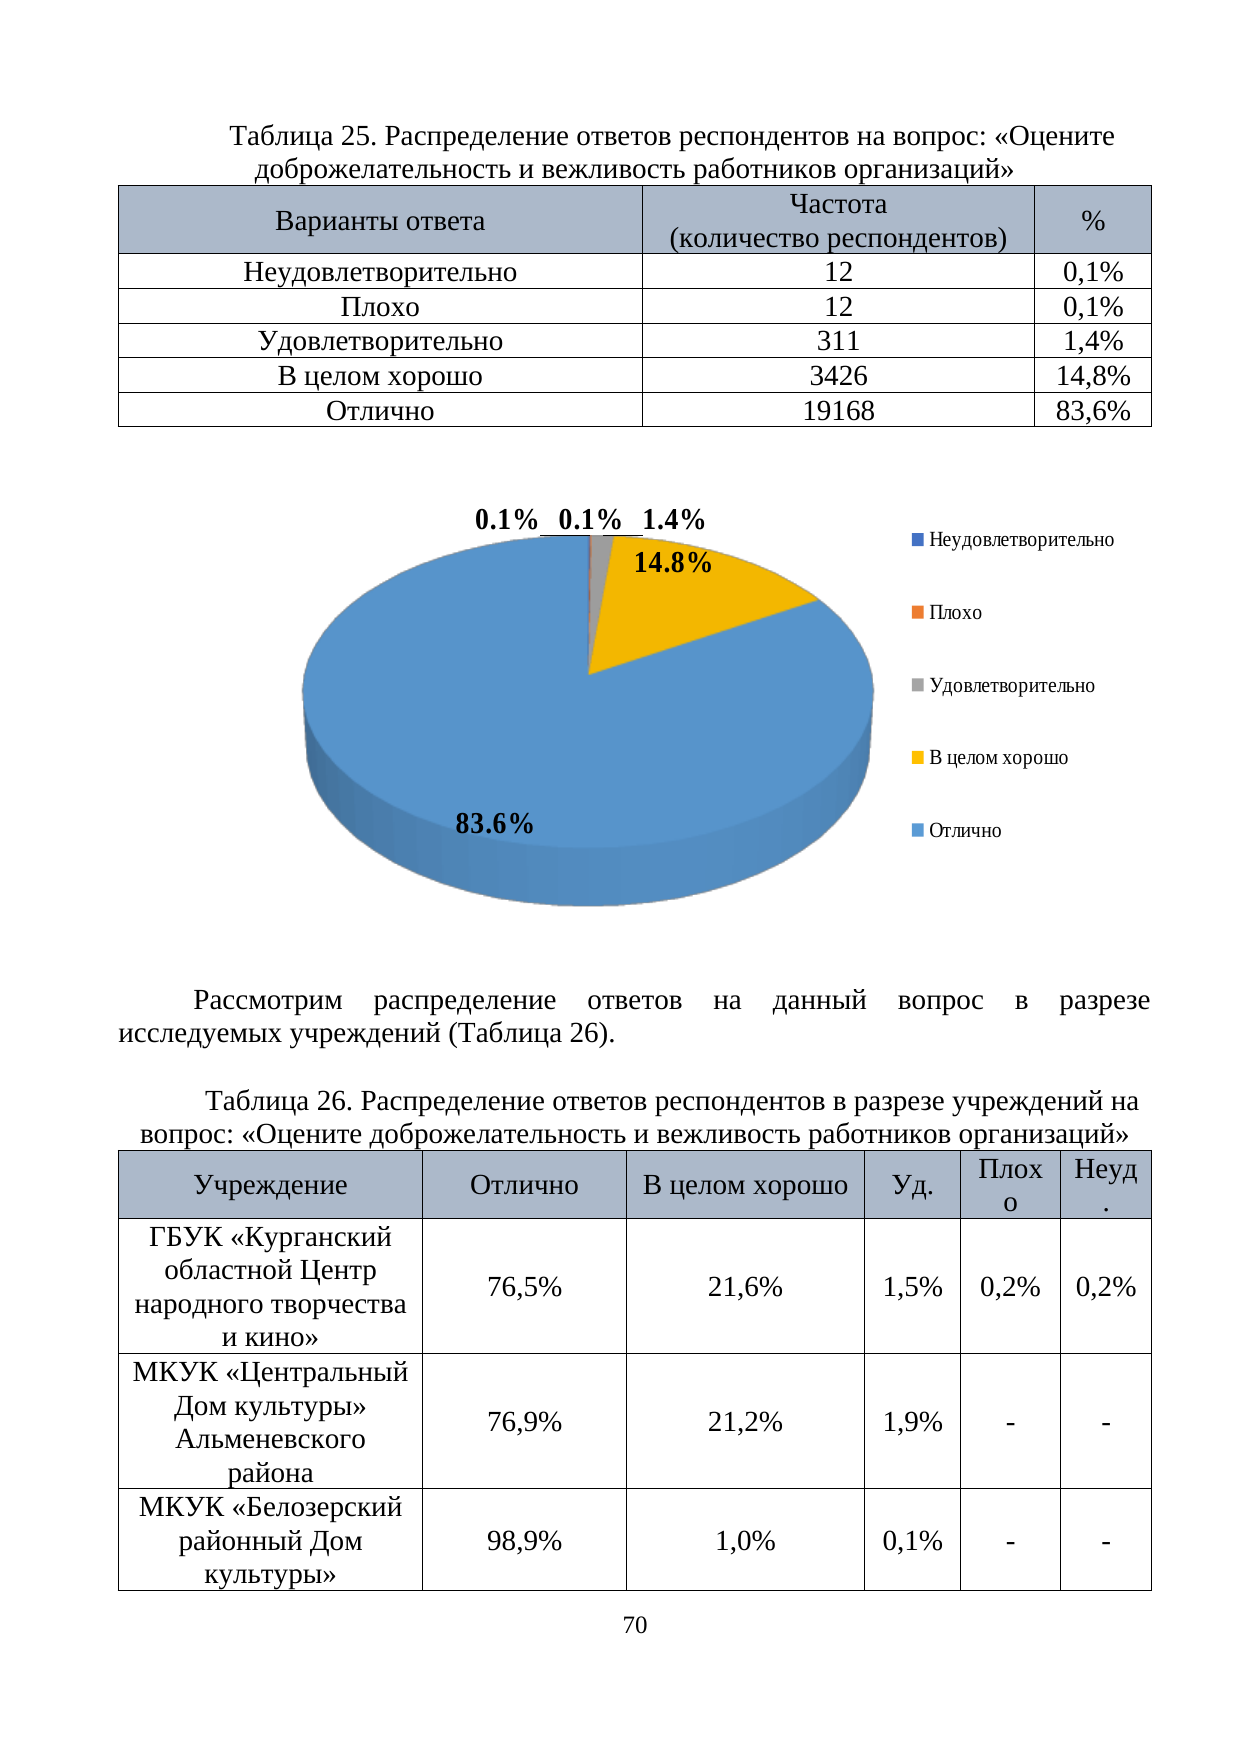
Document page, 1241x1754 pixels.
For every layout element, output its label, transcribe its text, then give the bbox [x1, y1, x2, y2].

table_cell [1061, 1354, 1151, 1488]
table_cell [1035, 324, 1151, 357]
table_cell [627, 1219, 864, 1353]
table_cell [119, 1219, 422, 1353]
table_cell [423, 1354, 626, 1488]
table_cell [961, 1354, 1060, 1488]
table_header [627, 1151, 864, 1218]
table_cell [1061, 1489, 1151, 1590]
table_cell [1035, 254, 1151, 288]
text Рассмотрим распределение ответов на данный вопрос в разрезе исследуемых учреждений (Таблица 26). [118, 982, 1152, 1049]
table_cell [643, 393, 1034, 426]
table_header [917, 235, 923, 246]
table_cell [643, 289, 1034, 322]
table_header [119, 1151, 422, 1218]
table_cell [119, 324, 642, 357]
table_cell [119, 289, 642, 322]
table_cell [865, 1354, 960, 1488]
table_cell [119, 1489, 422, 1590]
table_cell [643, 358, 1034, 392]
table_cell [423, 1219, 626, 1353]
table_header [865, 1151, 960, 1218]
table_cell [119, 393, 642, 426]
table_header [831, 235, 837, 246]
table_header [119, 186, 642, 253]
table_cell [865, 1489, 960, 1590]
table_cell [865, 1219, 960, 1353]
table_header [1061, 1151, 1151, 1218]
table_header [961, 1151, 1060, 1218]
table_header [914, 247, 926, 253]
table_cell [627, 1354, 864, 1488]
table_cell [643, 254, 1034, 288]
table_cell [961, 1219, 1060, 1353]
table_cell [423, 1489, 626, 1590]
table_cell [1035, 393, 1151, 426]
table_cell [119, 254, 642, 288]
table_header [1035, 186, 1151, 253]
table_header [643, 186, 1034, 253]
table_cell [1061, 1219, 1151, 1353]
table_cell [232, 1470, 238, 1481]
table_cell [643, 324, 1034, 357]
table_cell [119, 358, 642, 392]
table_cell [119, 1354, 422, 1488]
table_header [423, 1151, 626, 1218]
text Таблица 25. Распределение ответов респондентов на вопрос: «Оцените доброжелательность и вежливость работников организаций» [118, 118, 1152, 185]
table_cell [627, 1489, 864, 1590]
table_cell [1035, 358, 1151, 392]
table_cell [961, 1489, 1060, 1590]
text Таблица 26. Распределение ответов респондентов в разрезе учреждений на вопрос: «Оцените доброжелательность и вежливость работников организаций» [118, 1083, 1152, 1150]
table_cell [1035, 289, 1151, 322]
